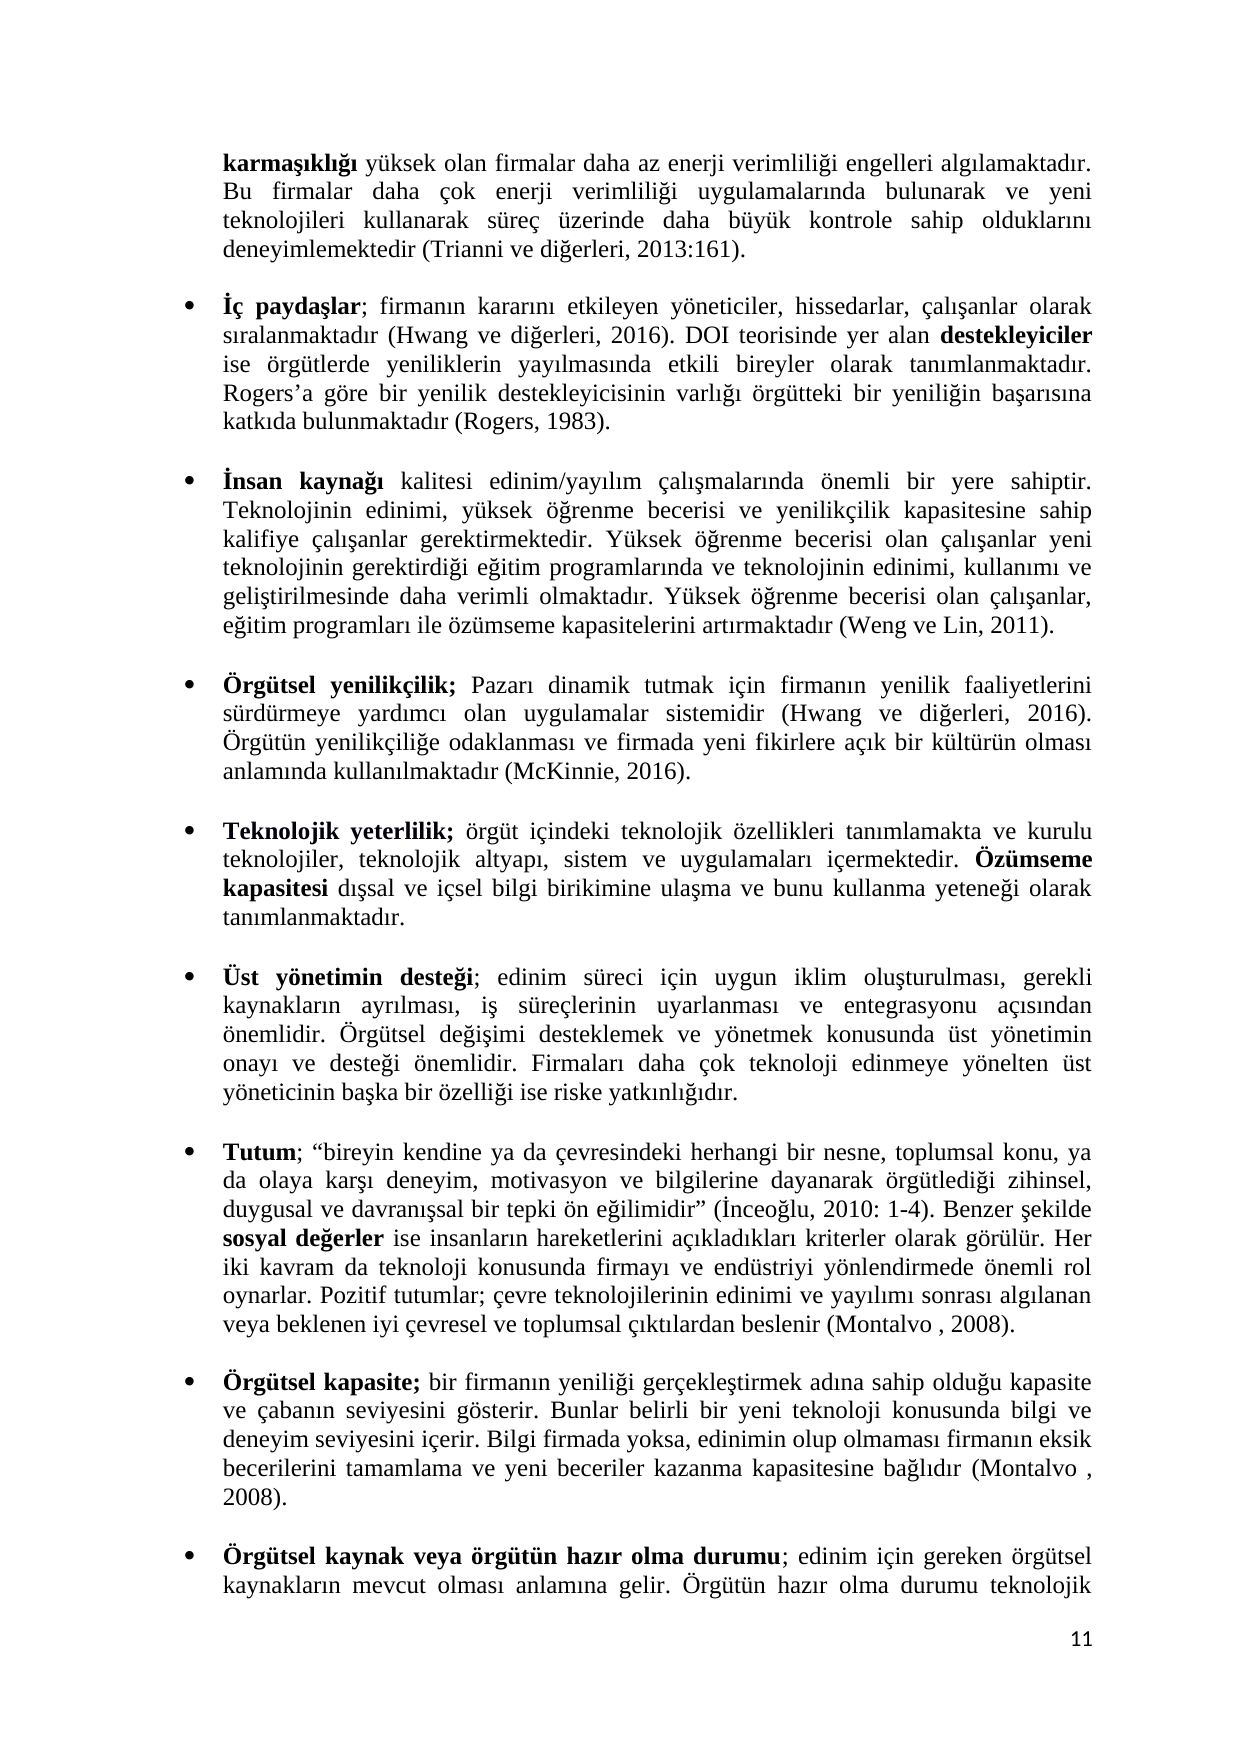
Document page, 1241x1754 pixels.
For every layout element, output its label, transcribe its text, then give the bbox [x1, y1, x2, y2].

list Üst yönetimin desteği; edinim süreci için uygun iklim oluşturulması, gerekli kaynakların ayrılması, iş süreçlerinin uyarlanması ve entegrasyonu açısından önemlidir. Örgütsel değişimi desteklemek ve yönetmek konusunda üst yönetimin onayı ve desteği önemlidir. Firmaları daha çok teknoloji edinmeye yönelten üst yöneticinin başka bir özelliği ise riske yatkınlığıdır. [185, 962, 1093, 1106]
list Teknolojik yeterlilik; örgüt içindeki teknolojik özellikleri tanımlamakta ve kurulu teknolojiler, teknolojik altyapı, sistem ve uygulamaları içermektedir. Özümseme kapasitesi dışsal ve içsel bilgi birikimine ulaşma ve bunu kullanma yeteneği olarak tanımlanmaktadır. [185, 816, 1093, 931]
list İç paydaşlar; firmanın kararını etkileyen yöneticiler, hissedarlar, çalışanlar olarak sıralanmaktadır (Hwang ve diğerleri, 2016). DOI teorisinde yer alan destekleyiciler ise örgütlerde yeniliklerin yayılmasında etkili bireyler olarak tanımlanmaktadır. Rogers’a göre bir yenilik destekleyicisinin varlığı örgütteki bir yeniliğin başarısına katkıda bulunmaktadır (Rogers, 1983). [185, 291, 1093, 435]
list Tutum; “bireyin kendine ya da çevresindeki herhangi bir nesne, toplumsal konu, ya da olaya karşı deneyim, motivasyon ve bilgilerine dayanarak örgütlediği zihinsel, duygusal ve davranışsal bir tepki ön eğilimidir” (İnceoğlu, 2010: 1-4). Benzer şekilde sosyal değerler ise insanların hareketlerini açıkladıkları kriterler olarak görülür. Her iki kavram da teknoloji konusunda firmayı ve endüstriyi yönlendirmede önemli rol oynarlar. Pozitif tutumlar; çevre teknolojilerinin edinimi ve yayılımı sonrası algılanan veya beklenen iyi çevresel ve toplumsal çıktılardan beslenir . [185, 1137, 1093, 1338]
list Örgütsel yenilikçilik; Pazarı dinamik tutmak için firmanın yenilik faaliyetlerini sürdürmeye yardımcı olan uygulamalar sistemidir (Hwang ve diğerleri, 2016). Örgütün yenilikçiliğe odaklanması ve firmada yeni fikirlere açık bir kültürün olması anlamında kullanılmaktadır (McKinnie, 2016). [185, 670, 1093, 785]
list İnsan kaynağı kalitesi edinim/yayılım çalışmalarında önemli bir yere sahiptir. Teknolojinin edinimi, yüksek öğrenme becerisi ve yenilikçilik kapasitesine sahip kalifiye çalışanlar gerektirmektedir. Yüksek öğrenme becerisi olan çalışanlar yeni teknolojinin gerektirdiği eğitim programlarında ve teknolojinin edinimi, kullanımı ve geliştirilmesinde daha verimli olmaktadır. Yüksek öğrenme becerisi olan çalışanlar, eğitim programları ile özümseme kapasitelerini artırmaktadır (Weng ve Lin, 2011). [185, 466, 1093, 639]
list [185, 1541, 1093, 1599]
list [185, 148, 1093, 263]
list Örgütsel kapasite; bir firmanın yeniliği gerçekleştirmek adına sahip olduğu kapasite ve çabanın seviyesini gösterir. Bunlar belirli bir yeni teknoloji konusunda bilgi ve deneyim seviyesini içerir. Bilgi firmada yoksa, edinimin olup olmaması firmanın eksik becerilerini tamamlama ve yeni beceriler kazanma kapasitesine bağlıdır . [185, 1367, 1093, 1510]
